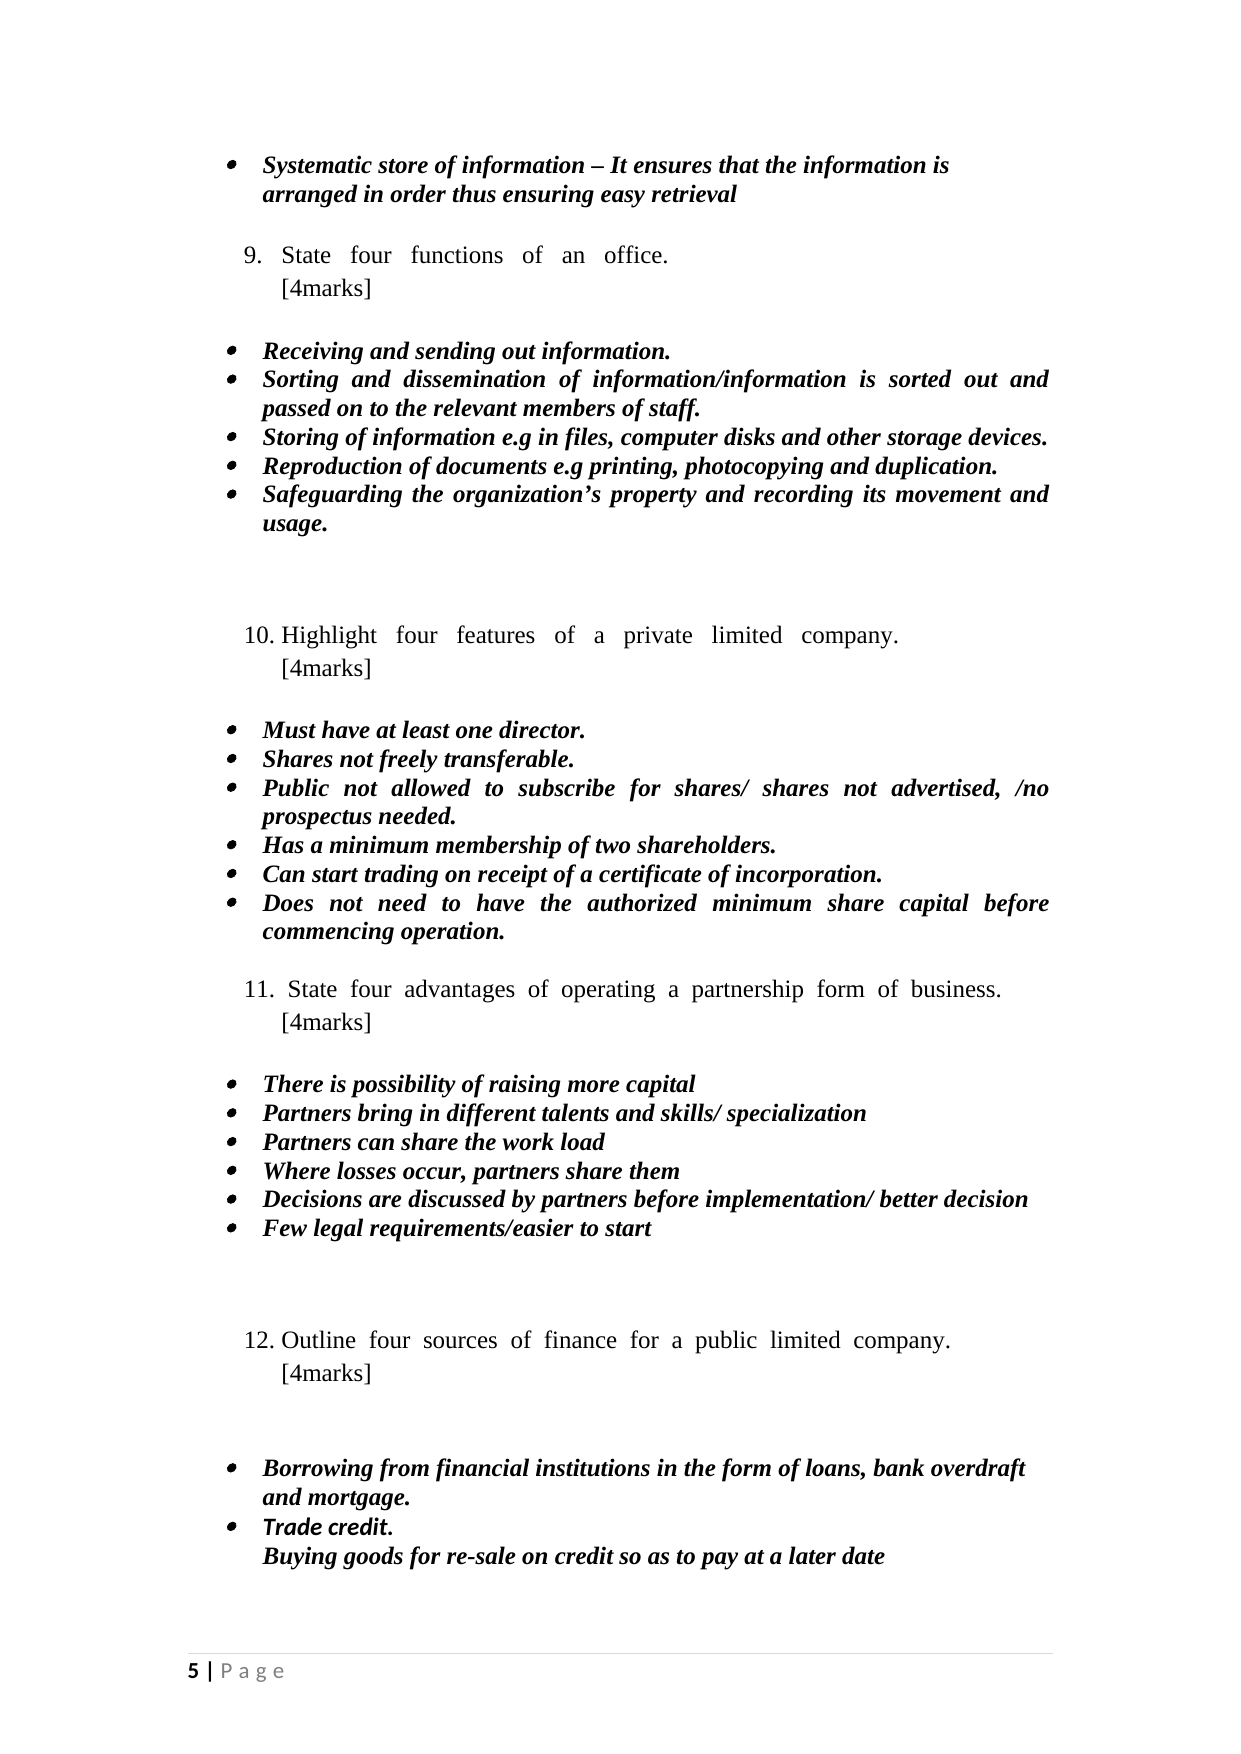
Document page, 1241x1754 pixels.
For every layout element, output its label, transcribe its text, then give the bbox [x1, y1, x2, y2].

list Storing of information e.g in files, computer disks and other storage devices. [225, 422, 1053, 451]
list State four functions of an office. [4marks] [244, 241, 1053, 302]
list Highlight four features of a private limited company. [4marks] [244, 620, 1053, 682]
list Receiving and sending out information. [225, 336, 1053, 364]
list Can start trading on receipt of a certificate of incorporation. [225, 859, 1053, 888]
list State four advantages of operating a partnership form of business. [4marks] [244, 974, 1053, 1036]
list Does not need to have the authorized minimum share capital before commencing operation. [225, 888, 1053, 945]
list Sorting and dissemination of information/information is sorted out and passed on to the relevant members of staff. [225, 364, 1053, 422]
list Shares not freely transferable. [225, 744, 1053, 773]
list Must have at least one director. [225, 715, 1053, 744]
list Reproduction of documents e.g printing, photocopying and duplication. [225, 451, 1053, 479]
list Borrowing from financial institutions in the form of loans, bank overdraft and mortgage. [225, 1453, 1053, 1511]
list Decisions are discussed by partners before implementation/ better decision [225, 1184, 1053, 1213]
list Public not allowed to subscribe for shares/ shares not advertised, /no prospectus needed. [225, 773, 1053, 830]
list Safeguarding the organization’s property and recording its movement and usage. [225, 479, 1053, 537]
list Systematic store of information – It ensures that the information is arranged in order thus ensuring easy retrieval [225, 150, 1053, 207]
list Few legal requirements/easier to start [225, 1213, 1053, 1242]
list Trade credit. Buying goods for re-sale on credit so as to pay at a later date [225, 1511, 1053, 1570]
list Outline four sources of finance for a public limited company. [4marks] [244, 1325, 1053, 1387]
list Has a minimum membership of two shareholders. [225, 830, 1053, 859]
list Partners bring in different talents and skills/ specialization [225, 1098, 1053, 1127]
list There is possibility of raising more capital [225, 1069, 1053, 1098]
list Where losses occur, partners share them [225, 1156, 1053, 1184]
list Partners can share the work load [225, 1127, 1053, 1156]
